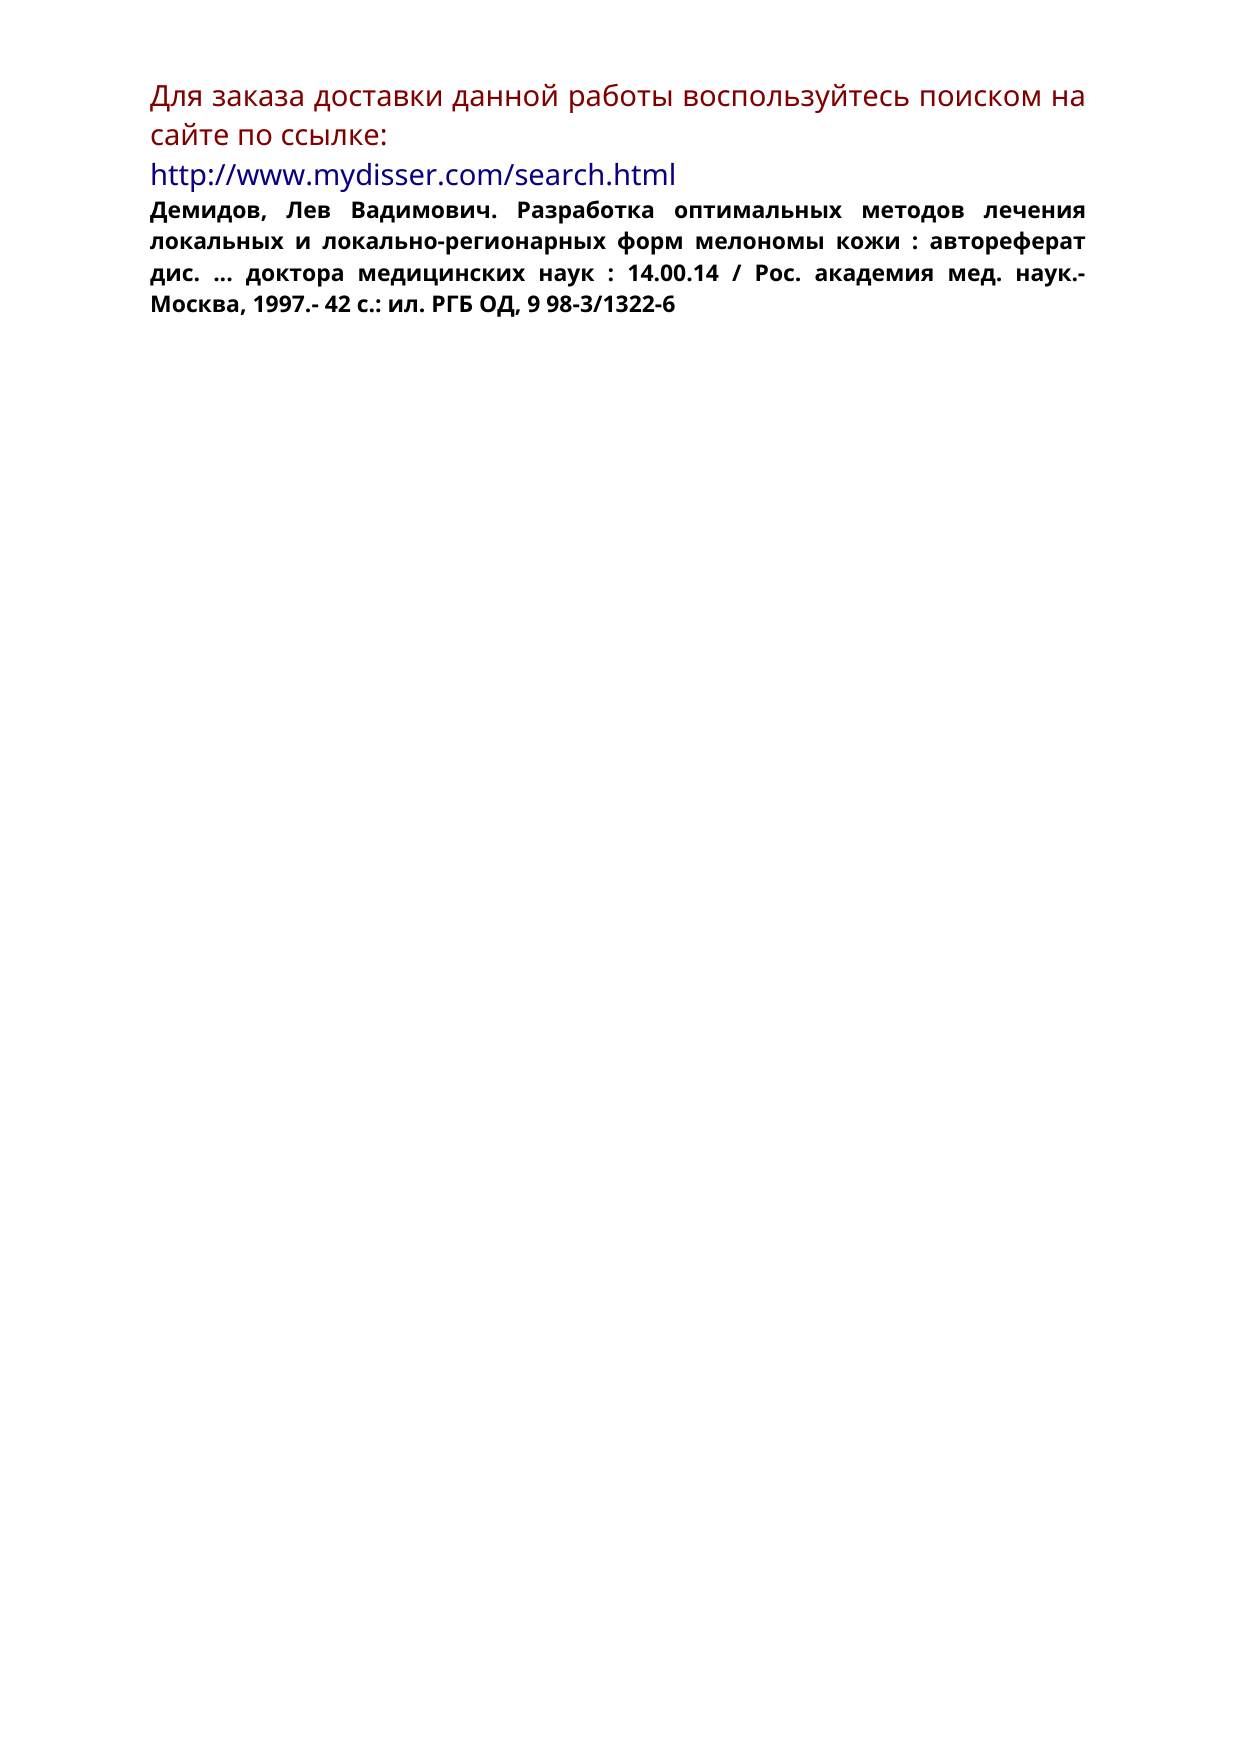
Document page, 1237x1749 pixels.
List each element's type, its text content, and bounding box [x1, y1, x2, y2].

text Демидов, Лев Вадимович. Разработка оптимальных методов лечения локальных и локально-регионарных форм мелономы кожи : автореферат дис. ... доктора медицинских наук : 14.00.14 / Рос. академия мед. наук.- Москва, 1997.- 42 с.: ил. РГБ ОД, 9 98-3/1322-6 [150, 194, 1086, 319]
